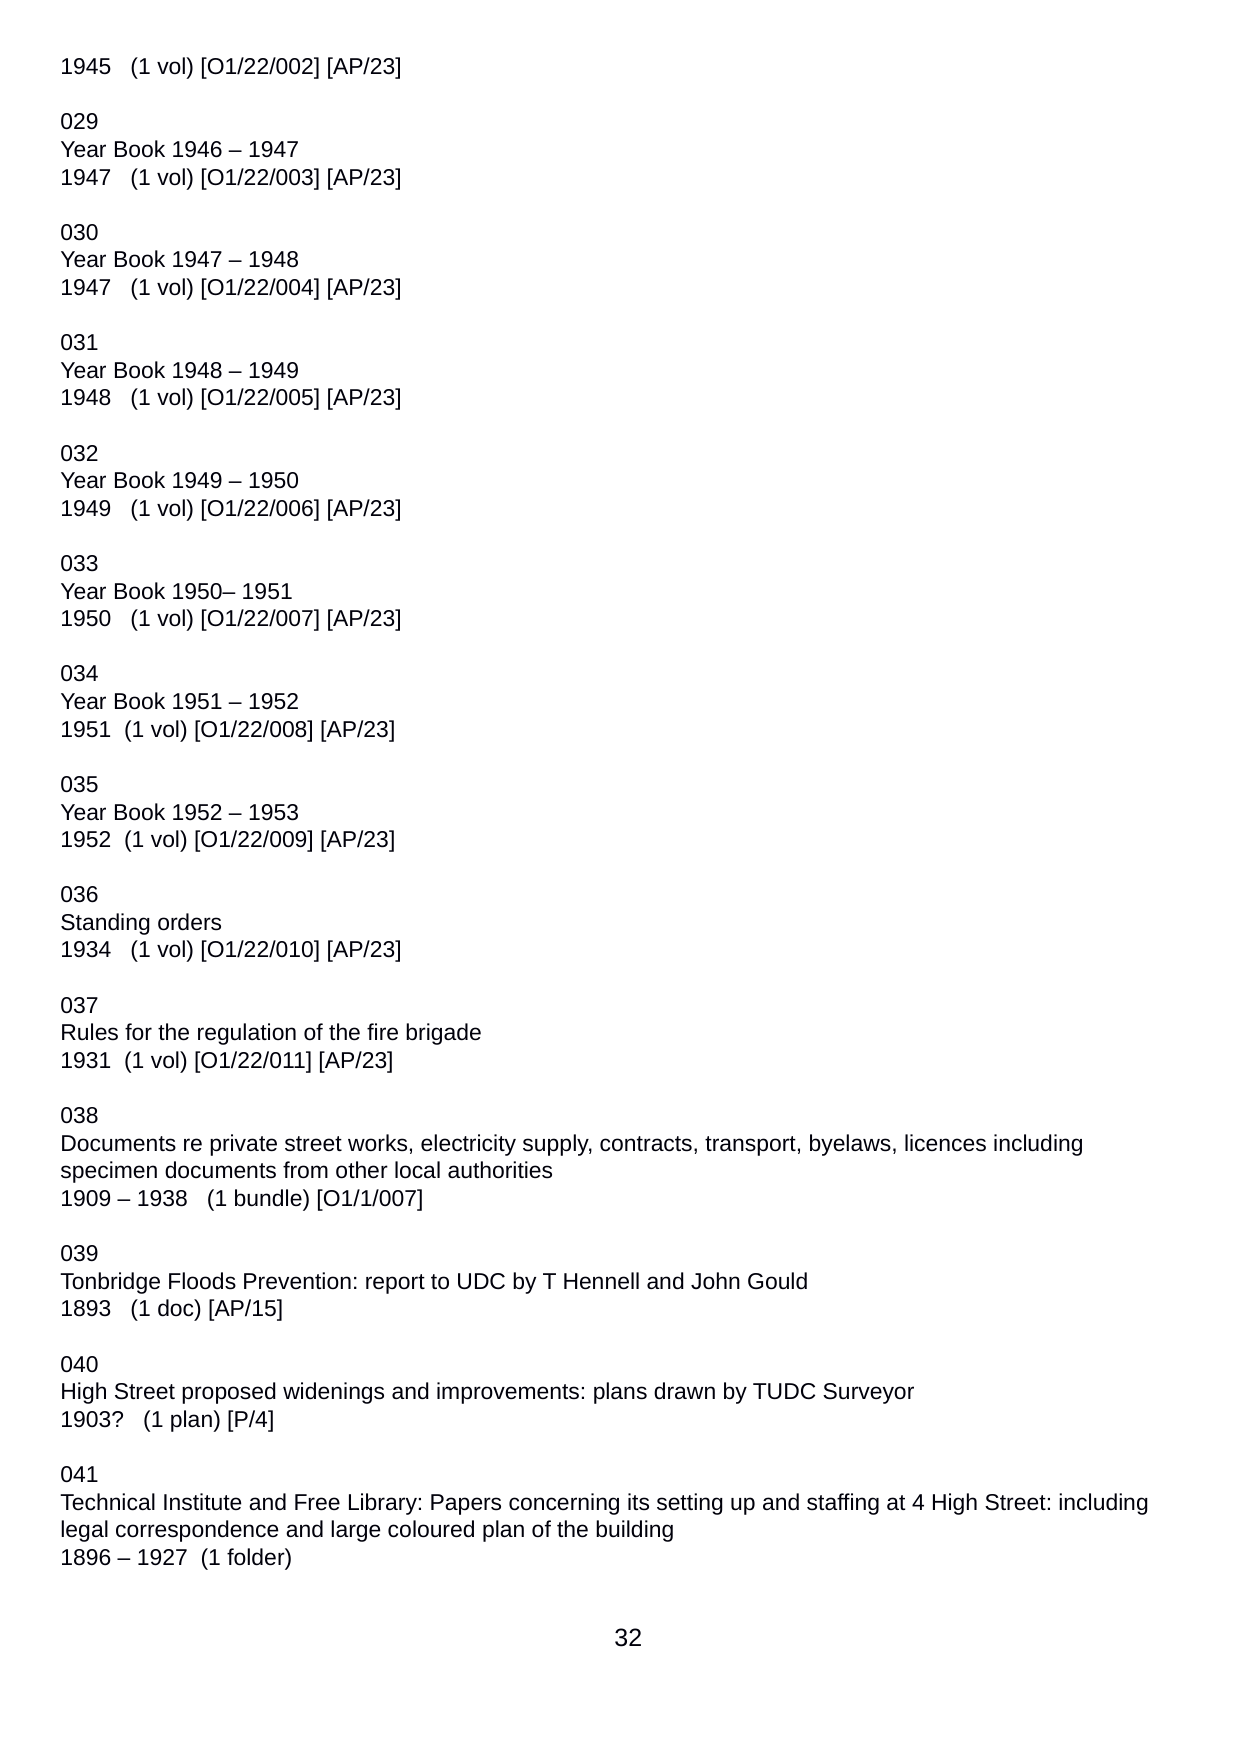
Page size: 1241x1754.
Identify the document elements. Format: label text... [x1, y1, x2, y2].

text 037 [60, 992, 1181, 1018]
text 1948 (1 vol) [O1/22/005] [AP/23] [60, 384, 1181, 411]
text 1947 (1 vol) [O1/22/004] [AP/23] [60, 274, 1181, 300]
text 030 [60, 219, 1181, 245]
text Year Book 1948 – 1949 [60, 357, 1181, 383]
text 1950 (1 vol) [O1/22/007] [AP/23] [60, 605, 1181, 632]
text 1947 (1 vol) [O1/22/003] [AP/23] [60, 163, 1181, 190]
text Documents re private street works, electricity supply, contracts, transport, byelaws, licences including specimen documents from other local authorities [60, 1130, 1181, 1184]
text 035 [60, 771, 1181, 797]
text Rules for the regulation of the fire brigade [60, 1019, 1181, 1046]
text 1945 (1 vol) [O1/22/002] [AP/23] [60, 53, 1181, 79]
text Year Book 1950– 1951 [60, 578, 1181, 604]
text Technical Institute and Free Library: Papers concerning its setting up and staffing at 4 High Street: including legal correspondence and large coloured plan of the building [60, 1488, 1181, 1542]
text Year Book 1951 – 1952 [60, 688, 1181, 714]
text 1934 (1 vol) [O1/22/010] [AP/23] [60, 936, 1181, 963]
text 1949 (1 vol) [O1/22/006] [AP/23] [60, 495, 1181, 521]
text 1931 (1 vol) [O1/22/011] [AP/23] [60, 1047, 1181, 1073]
text Standing orders [60, 909, 1181, 935]
text 1896 – 1927 (1 folder) [60, 1544, 1181, 1570]
text Year Book 1946 – 1947 [60, 136, 1181, 162]
text Tonbridge Floods Prevention: report to UDC by T Hennell and John Gould [60, 1268, 1181, 1294]
text High Street proposed widenings and improvements: plans drawn by TUDC Surveyor [60, 1378, 1181, 1404]
text 1909 – 1938 (1 bundle) [O1/1/007] [60, 1185, 1181, 1211]
text 034 [60, 660, 1181, 687]
text 040 [60, 1351, 1181, 1377]
text 032 [60, 439, 1181, 466]
text 038 [60, 1102, 1181, 1128]
text 033 [60, 550, 1181, 576]
text 031 [60, 329, 1181, 356]
text 029 [60, 108, 1181, 135]
text 1952 (1 vol) [O1/22/009] [AP/23] [60, 826, 1181, 852]
text Year Book 1947 – 1948 [60, 246, 1181, 273]
text 1903? (1 plan) [P/4] [60, 1406, 1181, 1432]
text 041 [60, 1461, 1181, 1487]
text 1951 (1 vol) [O1/22/008] [AP/23] [60, 716, 1181, 742]
text 039 [60, 1240, 1181, 1266]
text 1893 (1 doc) [AP/15] [60, 1295, 1181, 1322]
text 036 [60, 881, 1181, 908]
text Year Book 1952 – 1953 [60, 798, 1181, 825]
text Year Book 1949 – 1950 [60, 467, 1181, 493]
